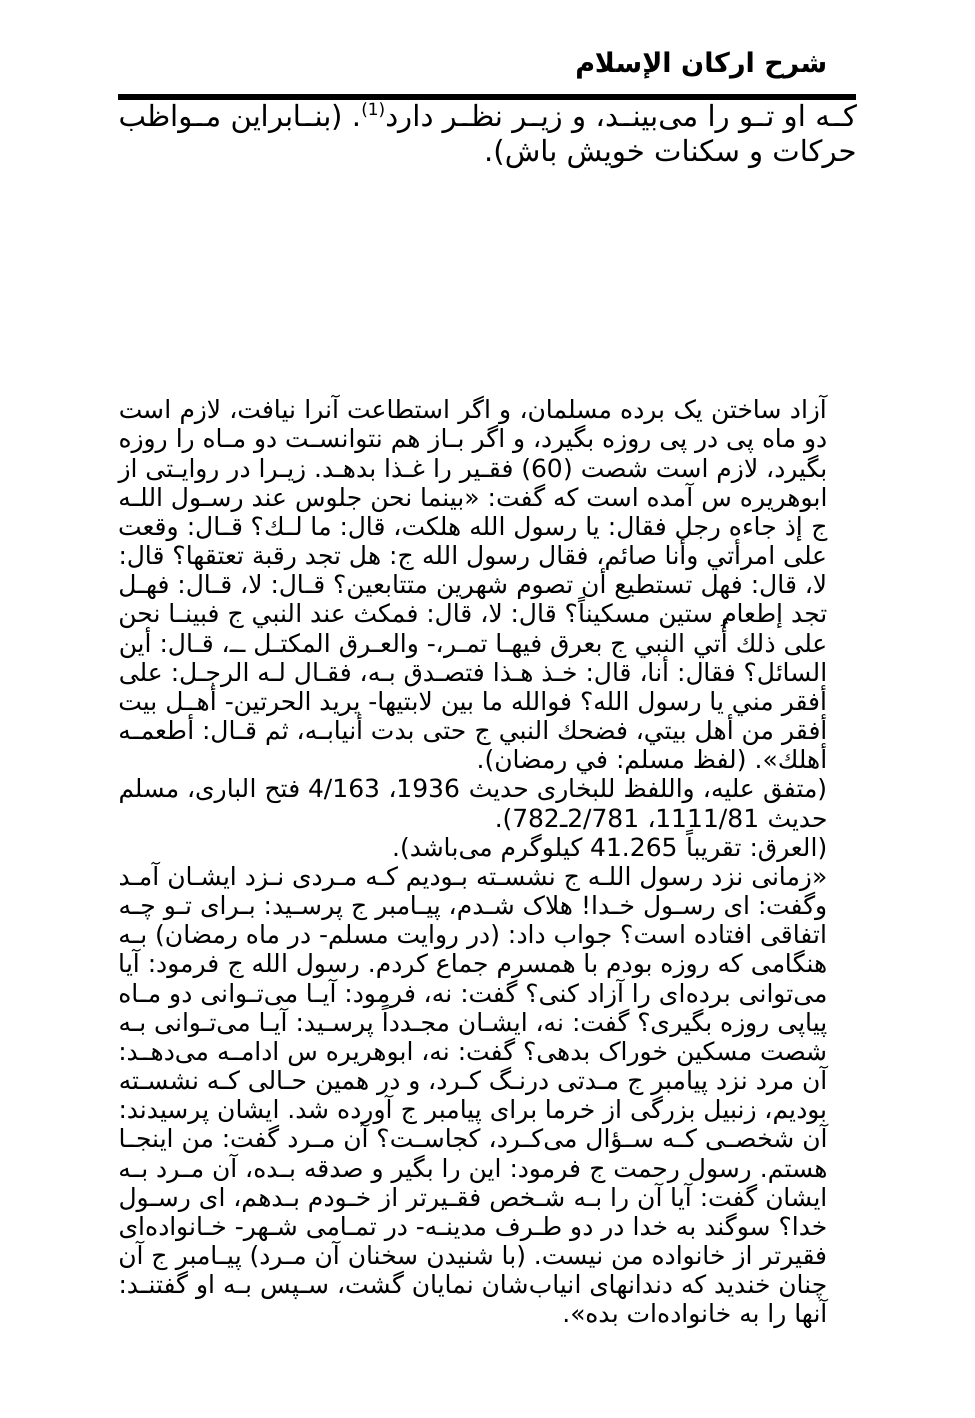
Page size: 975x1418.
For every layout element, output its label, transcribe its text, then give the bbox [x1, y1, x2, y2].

text احسان عبارت از آن است که : چنان عبادت و بندگى را انجام دهى که گویا خداوند متعال را می‌بینى، و حداقل اگر نتوانستى این حالت را در خویش پدید آورى، یقین داشته باشى که او تو را می‌بیند، و زیر نظر دارد(). (بنابراین مواظب حرکات و سکنات خویش باش). [118, 98, 857, 168]
